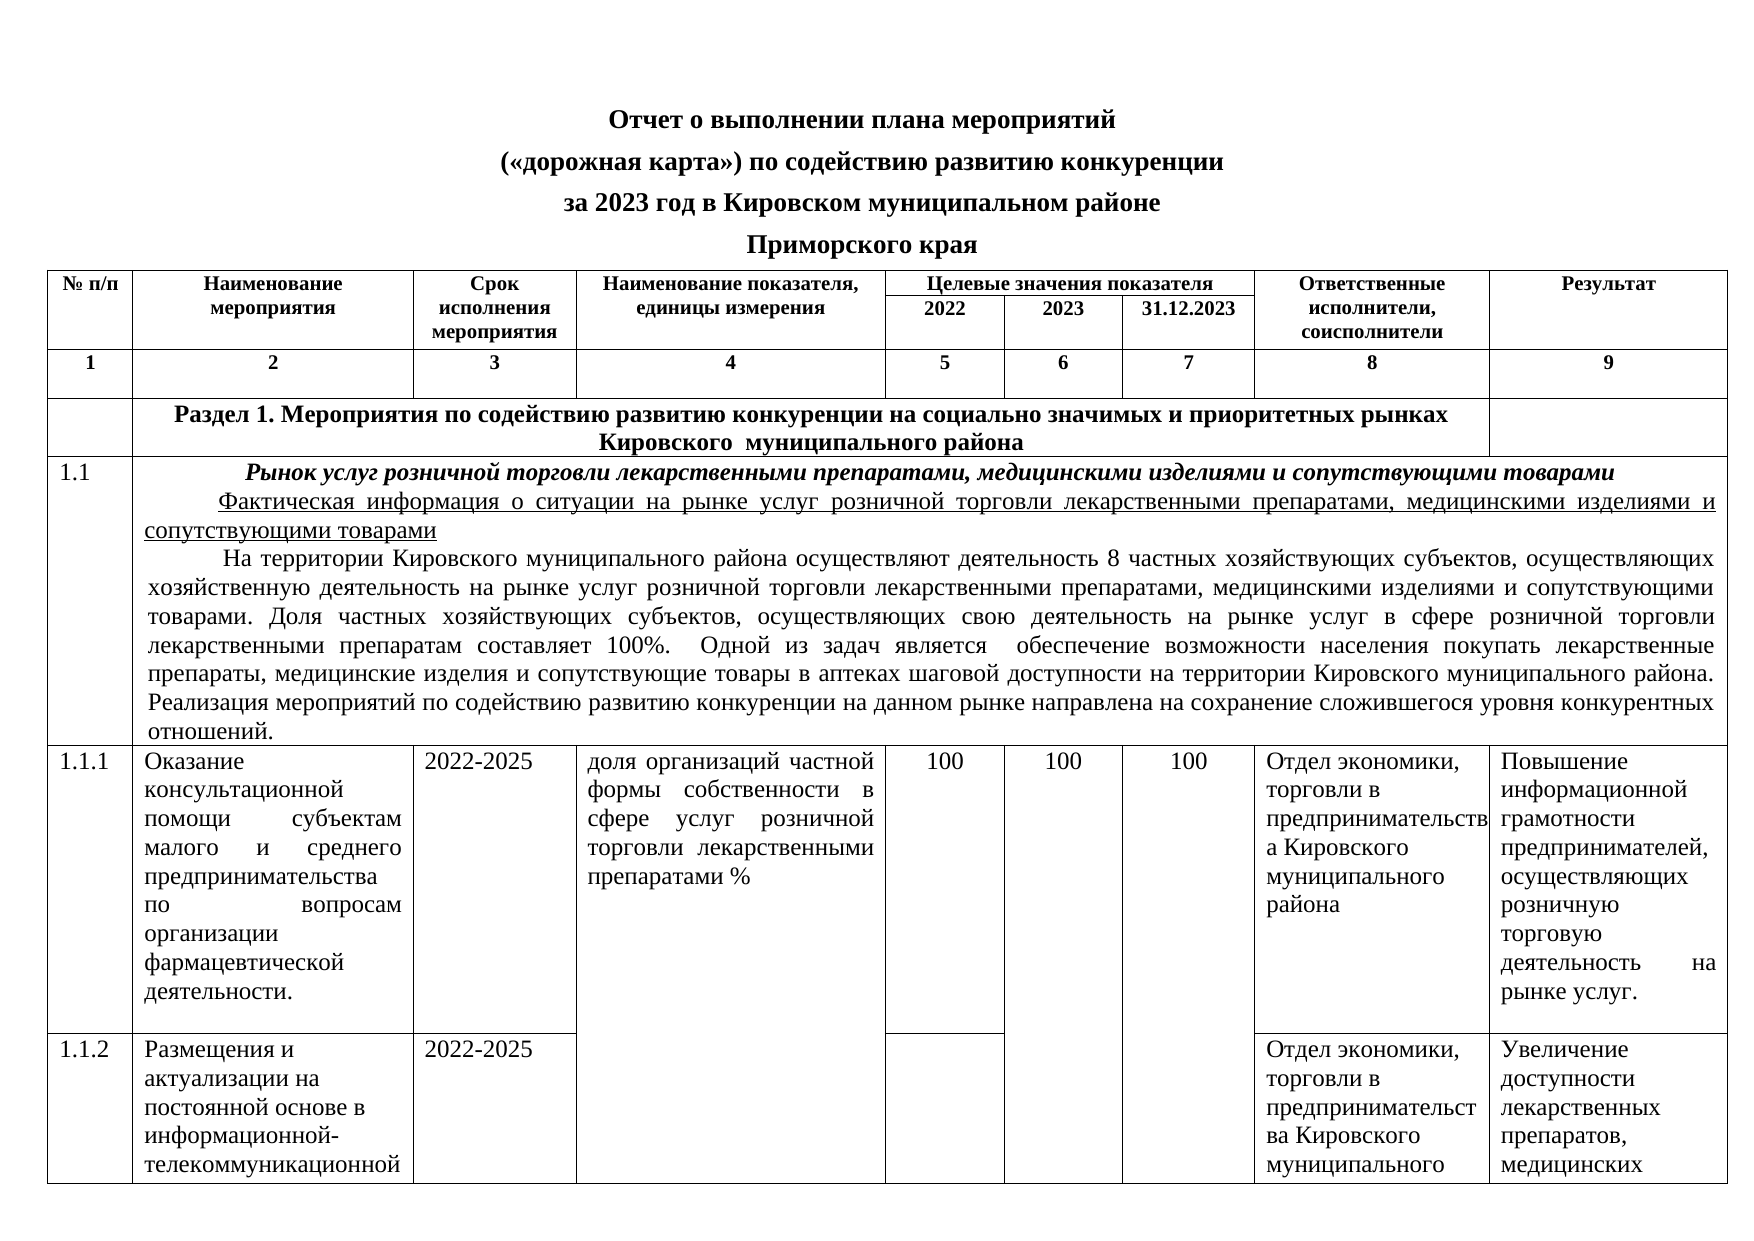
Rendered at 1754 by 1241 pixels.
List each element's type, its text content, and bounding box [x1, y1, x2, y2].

table_cell Повышение информационной грамотности предпринимателей, осуществляющих розничную торговую деятельность на рынке услуг. [1490, 746, 1727, 1033]
table_cell 2022-2025 [414, 1034, 576, 1183]
table_cell 100 [1123, 746, 1254, 1183]
table_header Наименование показателя, единицы измерения [577, 271, 885, 348]
table_cell доля организаций частной формы собственности в сфере услуг розничной торговли лекарственными препаратами % [577, 746, 885, 1183]
table_cell 2022-2025 [414, 746, 576, 1033]
table_header Целевые значения показателя [886, 271, 1254, 295]
table_cell 2022 [886, 296, 1004, 348]
text Отчет о выполнении плана мероприятий [59, 103, 1665, 134]
table_cell 7 [1123, 350, 1254, 398]
table_cell 1.1 [48, 457, 132, 745]
table_cell 6 [1005, 350, 1122, 398]
table_cell Оказание консультационной помощи субъектам малого и среднего предпринимательства по вопросам организации фармацевтической деятельности. [133, 746, 413, 1033]
table_cell [48, 399, 132, 456]
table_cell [1490, 1034, 1727, 1183]
text Приморского края [59, 228, 1665, 259]
table_cell 2 [133, 350, 413, 398]
text («дорожная карта») по содействию развитию конкуренции [59, 145, 1665, 176]
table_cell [1255, 1034, 1489, 1183]
table_cell 8 [1255, 350, 1489, 398]
table_header № п/п [48, 271, 132, 348]
table_header Результат [1490, 271, 1727, 348]
table_cell 1 [48, 350, 132, 398]
table_cell Раздел 1. Мероприятия по содействию развитию конкуренции на социально значимых и приоритетных рынках Кировского муниципального района [133, 399, 1489, 456]
table_header Срок исполнения мероприятия [414, 271, 576, 348]
table_cell 1.1.1 [48, 746, 132, 1033]
table_cell 3 [414, 350, 576, 398]
table_cell Отдел экономики, торговли в предпринимательства Кировского муниципального района [1255, 746, 1489, 1033]
table_cell [1490, 399, 1727, 456]
table_cell Рынок услуг розничной торговли лекарственными препаратами, медицинскими изделиями и сопутствующими товарами Фактическая информация о ситуации на рынке услуг розничной торговли лекарственными препаратами, медицинскими изделиями и сопутствующими товарами На территории Кировского муниципального района осуществляют деятельность 8 частных хозяйствующих субъектов, осуществляющих хозяйственную деятельность на рынке услуг розничной торговли лекарственными препаратами, медицинскими изделиями и сопутствующими товарами. Доля частных хозяйствующих субъектов, осуществляющих свою деятельность на рынке услуг в сфере розничной торговли лекарственными препаратам составляет 100%. Одной из задач является обеспечение возможности населения покупать лекарственные препараты, медицинские изделия и сопутствующие товары в аптеках шаговой доступности на территории Кировского муниципального района. Реализация мероприятий по содействию развитию конкуренции на данном рынке направлена на сохранение сложившегося уровня конкурентных отношений. [133, 457, 1727, 745]
table_cell 4 [577, 350, 885, 398]
table_cell 1.1.2 [48, 1034, 132, 1183]
text за 2023 год в Кировском муниципальном районе [59, 186, 1665, 218]
table_cell 100 [1005, 746, 1122, 1183]
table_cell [133, 1034, 413, 1183]
table_header Ответственные исполнители, соисполнители [1255, 271, 1489, 348]
table_cell 2023 [1005, 296, 1122, 348]
table_cell [886, 1034, 1004, 1183]
table_cell 31.12.2023 [1123, 296, 1254, 348]
table_cell 100 [886, 746, 1004, 1033]
table_cell 9 [1490, 350, 1727, 398]
table_cell 5 [886, 350, 1004, 398]
table_header Наименование мероприятия [133, 271, 413, 348]
